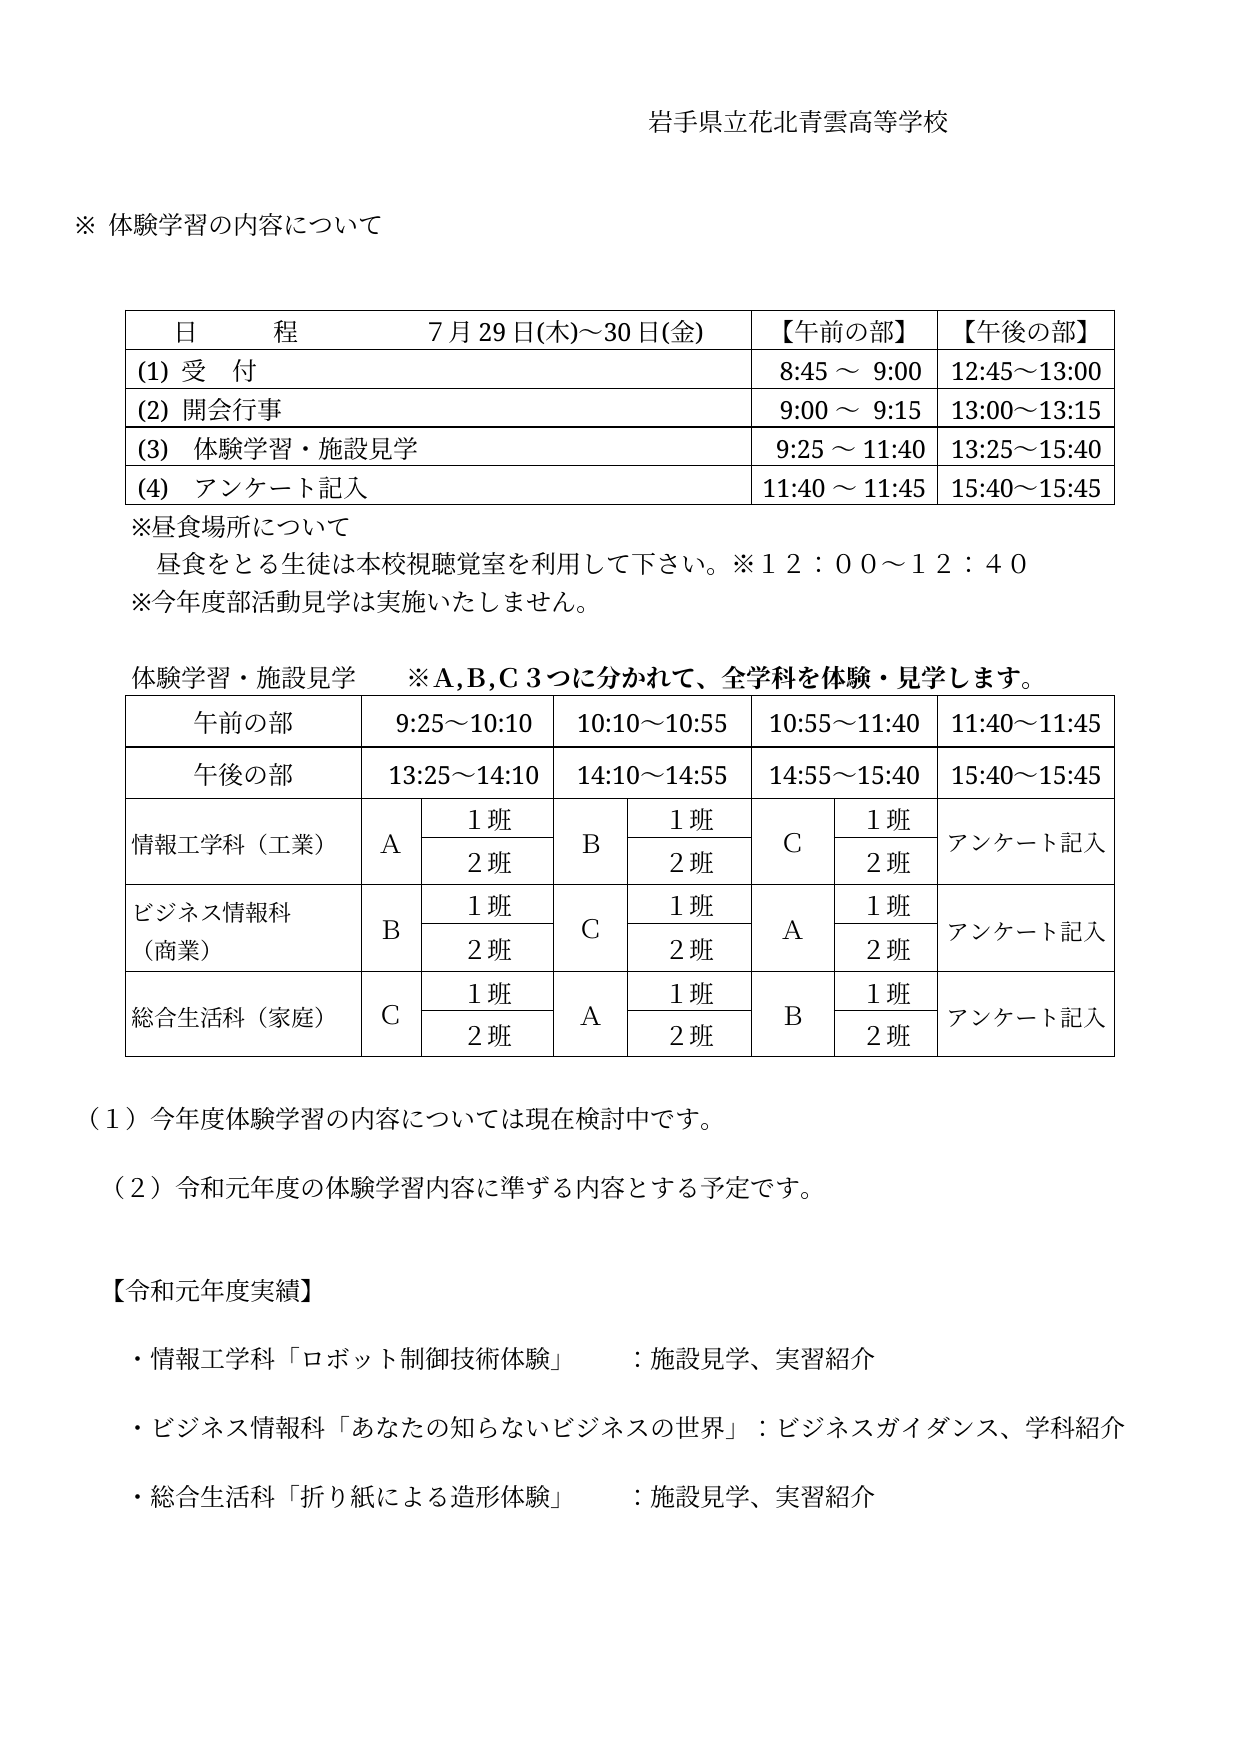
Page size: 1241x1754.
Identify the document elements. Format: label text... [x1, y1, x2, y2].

table_header 日 程 ７月29日(木)～30日(金) [126, 311, 751, 348]
table_cell ２班 [835, 924, 937, 971]
table_cell １班 [628, 972, 751, 1010]
table_cell 10:10～10:55 [554, 696, 751, 746]
text 岩手県立花北青雲高等学校 [75, 86, 1165, 155]
table_cell ２班 [628, 1011, 751, 1056]
table_cell アンケート記入 [938, 885, 1114, 971]
table_cell Ａ [752, 885, 834, 971]
table_cell 総合生活科（家庭） [126, 972, 361, 1056]
table_cell １班 [835, 972, 937, 1010]
table_cell ２班 [628, 924, 751, 971]
table_cell Ｃ [554, 885, 627, 971]
table_cell ２班 [422, 838, 553, 884]
table_cell 11:40～11:45 [938, 696, 1114, 746]
text 【令和元年度実績】 [75, 1255, 1165, 1324]
table_cell 9:00 ～ 9:15 [752, 389, 937, 426]
table_cell 8:45 ～ 9:00 [752, 350, 937, 387]
text ・ビジネス情報科「あなたの知らないビジネスの世界」：ビジネスガイダンス、学科紹介 [75, 1393, 1165, 1461]
text ・情報工学科「ロボット制御技術体験」 ：施設見学、実習紹介 [75, 1324, 1165, 1393]
table_cell 10:55～11:40 [752, 696, 937, 746]
table_cell １班 [835, 799, 937, 837]
table_cell ２班 [422, 1011, 553, 1056]
text （２）令和元年度の体験学習内容に準ずる内容とする予定です。 [75, 1152, 1165, 1221]
table_cell １班 [422, 972, 553, 1010]
table_cell アンケート記入 [938, 972, 1114, 1056]
table_header 【午後の部】 [938, 311, 1114, 348]
table_cell 13:25～14:10 [362, 748, 553, 798]
table_cell 午後の部 [126, 748, 361, 798]
table_cell Ｂ [554, 799, 627, 884]
table_cell 情報工学科（工業） [126, 799, 361, 884]
table_cell ２班 [422, 924, 553, 971]
text ・総合生活科「折り紙による造形体験」 ：施設見学、実習紹介 [75, 1461, 1165, 1530]
table_cell (4) アンケート記入 [126, 466, 751, 504]
table_cell 14:55～15:40 [752, 748, 937, 798]
table_cell ２班 [835, 838, 937, 884]
table_cell １班 [422, 799, 553, 837]
table_cell 14:10～14:55 [554, 748, 751, 798]
table_cell １班 [422, 885, 553, 923]
table_cell 15:40～15:45 [938, 748, 1114, 798]
text （１）今年度体験学習の内容については現在検討中です。 [75, 258, 1165, 1152]
table_cell 9:25～10:10 [362, 696, 553, 746]
table_cell (1) 受 付 [126, 350, 751, 387]
table_cell 11:40 ～ 11:45 [752, 466, 937, 504]
table_cell 13:00～13:15 [938, 389, 1114, 426]
table_cell Ａ [554, 972, 627, 1056]
table_cell １班 [628, 799, 751, 837]
table_cell 午前の部 [126, 696, 361, 746]
table_cell Ｂ [362, 885, 421, 971]
table_cell 15:40～15:45 [938, 466, 1114, 504]
table_cell Ｂ [752, 972, 834, 1056]
table_cell (3) 体験学習・施設見学 [126, 428, 751, 465]
table_cell Ｃ [752, 799, 834, 884]
table_cell 13:25～15:40 [938, 428, 1114, 465]
table_cell Ａ [362, 799, 421, 884]
table_cell アンケート記入 [938, 799, 1114, 884]
table_cell ビジネス情報科 （商業） [126, 885, 361, 971]
table_cell ２班 [835, 1011, 937, 1056]
table_cell Ｃ [362, 972, 421, 1056]
table_cell ２班 [628, 838, 751, 884]
table_cell 9:25 ～ 11:40 [752, 428, 937, 465]
table_cell ※昼食場所について 昼食をとる生徒は本校視聴覚室を利用して下さい。※１２：００～１２：４０ ※今年度部活動見学は実施いたしません。 体験学習・施設見学 ※Ａ,Ｂ,Ｃ３つに分かれて、全学科を体験・見学します。 [126, 505, 1115, 695]
table_header 【午前の部】 [752, 311, 937, 348]
text ※ 体験学習の内容について [75, 189, 1165, 258]
table_cell 12:45～13:00 [938, 350, 1114, 387]
table_cell (2) 開会行事 [126, 389, 751, 426]
table_cell １班 [628, 885, 751, 923]
table_cell １班 [835, 885, 937, 923]
